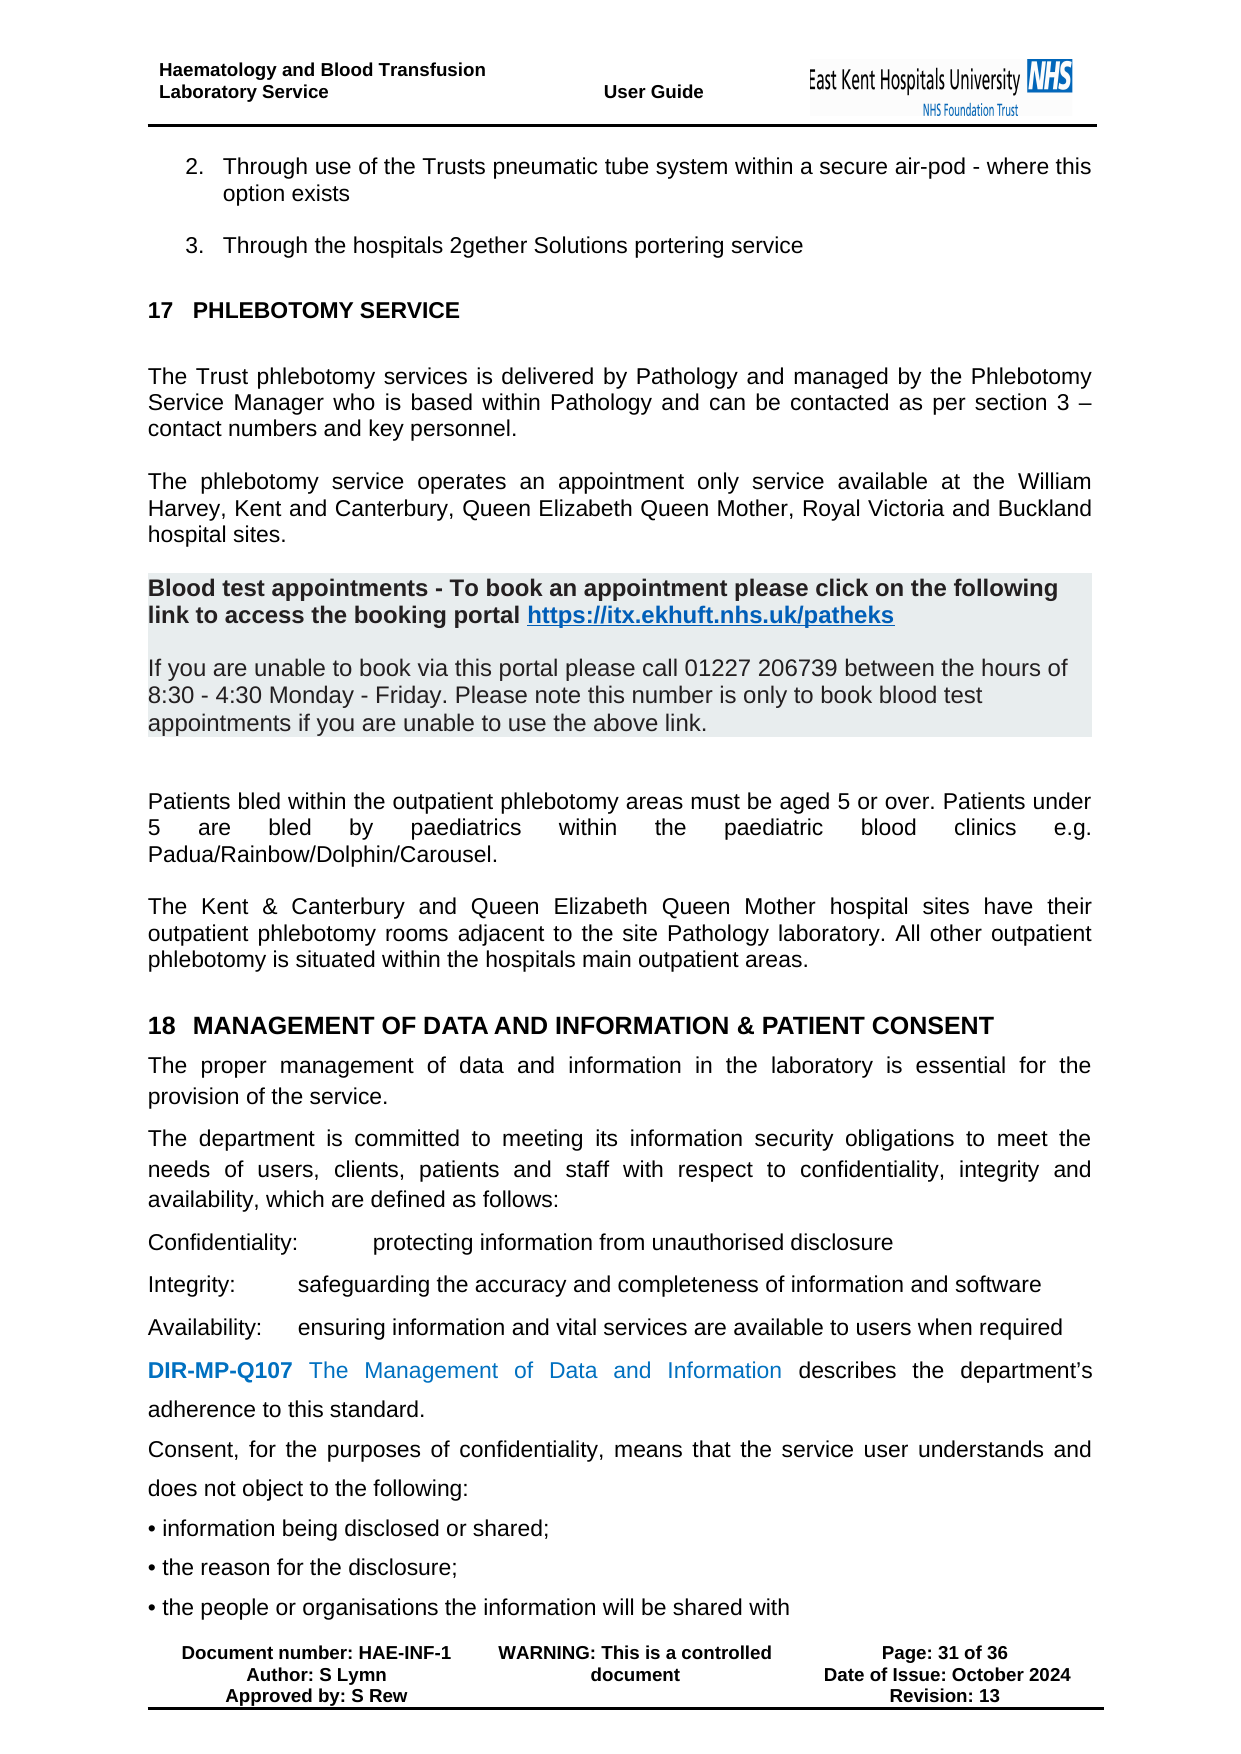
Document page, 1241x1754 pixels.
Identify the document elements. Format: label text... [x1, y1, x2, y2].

text DIR-MP-Q107 The Management of Data and Information describes the department’s adherence to this standard. [148, 1357, 1092, 1422]
text Confidentiality: protecting information from unauthorised disclosure [148, 1228, 1092, 1255]
list Through use of the Trusts pneumatic tube system within a secure air-pod - where this option exists [185, 153, 1092, 206]
text If you are unable to book via this portal please call 01227 206739 between the hours of 8:30 - 4:30 Monday - Friday. Please note this number is only to book blood test appointments if you are unable to use the above link. [148, 654, 1092, 737]
text • information being disclosed or shared; [148, 1514, 1092, 1541]
text Availability: ensuring information and vital services are available to users when required [148, 1314, 1092, 1340]
text Consent, for the purposes of confidentiality, means that the service user understands and does not object to the following: [148, 1436, 1092, 1501]
subtitle Management of data and information & patient consent [148, 1011, 1092, 1040]
picture [810, 59, 1073, 116]
subtitle Phlebotomy Service [148, 297, 1092, 324]
list Through the hospitals 2gether Solutions portering service [185, 232, 1092, 259]
text Blood test appointments - To book an appointment please click on the following link to access the booking portal https://itx.ekhuft.nhs.uk/patheks [148, 573, 1092, 629]
text The department is committed to meeting its information security obligations to meet the needs of users, clients, patients and staff with respect to confidentiality, integrity and availability, which are defined as follows: [148, 1125, 1092, 1212]
text The Trust phlebotomy services is delivered by Pathology and managed by the Phlebotomy Service Manager who is based within Pathology and can be contacted as per section 3 – contact numbers and key personnel. [148, 363, 1092, 442]
text • the people or organisations the information will be shared with [148, 1593, 1092, 1620]
text The phlebotomy service operates an appointment only service available at the William Harvey, Kent and Canterbury, Queen Elizabeth Queen Mother, Royal Victoria and Buckland hospital sites. [148, 468, 1092, 547]
text Integrity: safeguarding the accuracy and completeness of information and software [148, 1271, 1092, 1298]
text Patients bled within the outpatient phlebotomy areas must be aged 5 or over. Patients under 5 are bled by paediatrics within the paediatric blood clinics e.g. Padua/Rainbow/Dolphin/Carousel. [148, 788, 1092, 867]
text • the reason for the disclosure; [148, 1554, 1092, 1580]
text The proper management of data and information in the laboratory is essential for the provision of the service. [148, 1052, 1092, 1109]
text The Kent & Canterbury and Queen Elizabeth Queen Mother hospital sites have their outpatient phlebotomy rooms adjacent to the site Pathology laboratory. All other outpatient phlebotomy is situated within the hospitals main outpatient areas. [148, 893, 1092, 972]
